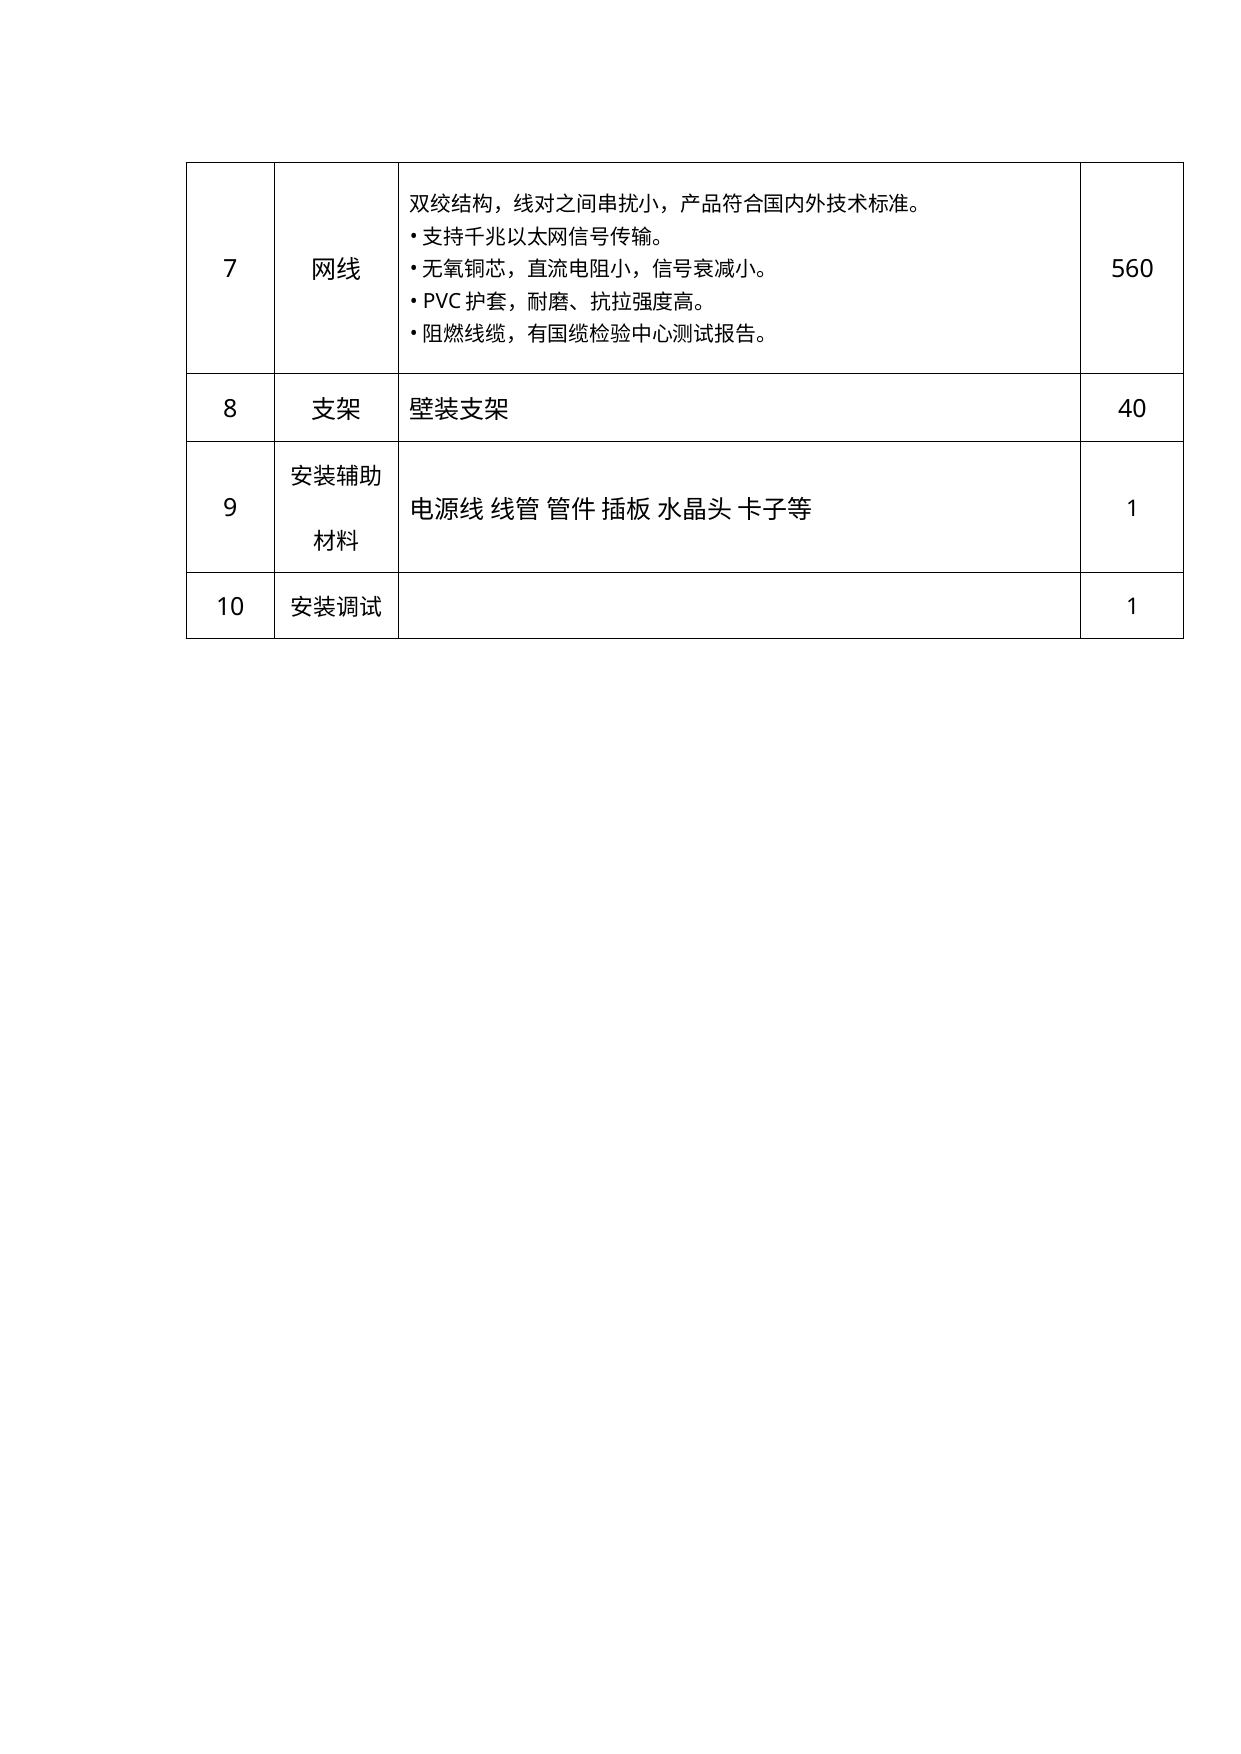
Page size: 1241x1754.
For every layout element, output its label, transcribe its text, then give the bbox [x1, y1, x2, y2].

table_cell 7 [187, 163, 274, 372]
table_cell [399, 573, 1080, 638]
table_cell 电源线 线管 管件 插板 水晶头 卡子等 [399, 442, 1080, 572]
table_cell 安装辅助材料 [275, 442, 398, 572]
table_cell 壁装支架 [399, 374, 1080, 441]
table_cell 安装调试 [275, 573, 398, 638]
table_cell 双绞结构，线对之间串扰小，产品符合国内外技术标准。 • 支持千兆以太网信号传输。 • 无氧铜芯，直流电阻小，信号衰减小。 • PVC护套，耐磨、抗拉强度高。 • 阻燃线缆，有国缆检验中心测试报告。 [399, 163, 1080, 372]
table_cell 10 [187, 573, 274, 638]
table_cell 支架 [275, 374, 398, 441]
table_cell 40 [1081, 374, 1183, 441]
table_cell 8 [187, 374, 274, 441]
table_cell 1 [1081, 573, 1183, 638]
table_cell 560 [1081, 163, 1183, 372]
table_cell 1 [1081, 442, 1183, 572]
table_cell 9 [187, 442, 274, 572]
table_cell 网线 [275, 163, 398, 372]
